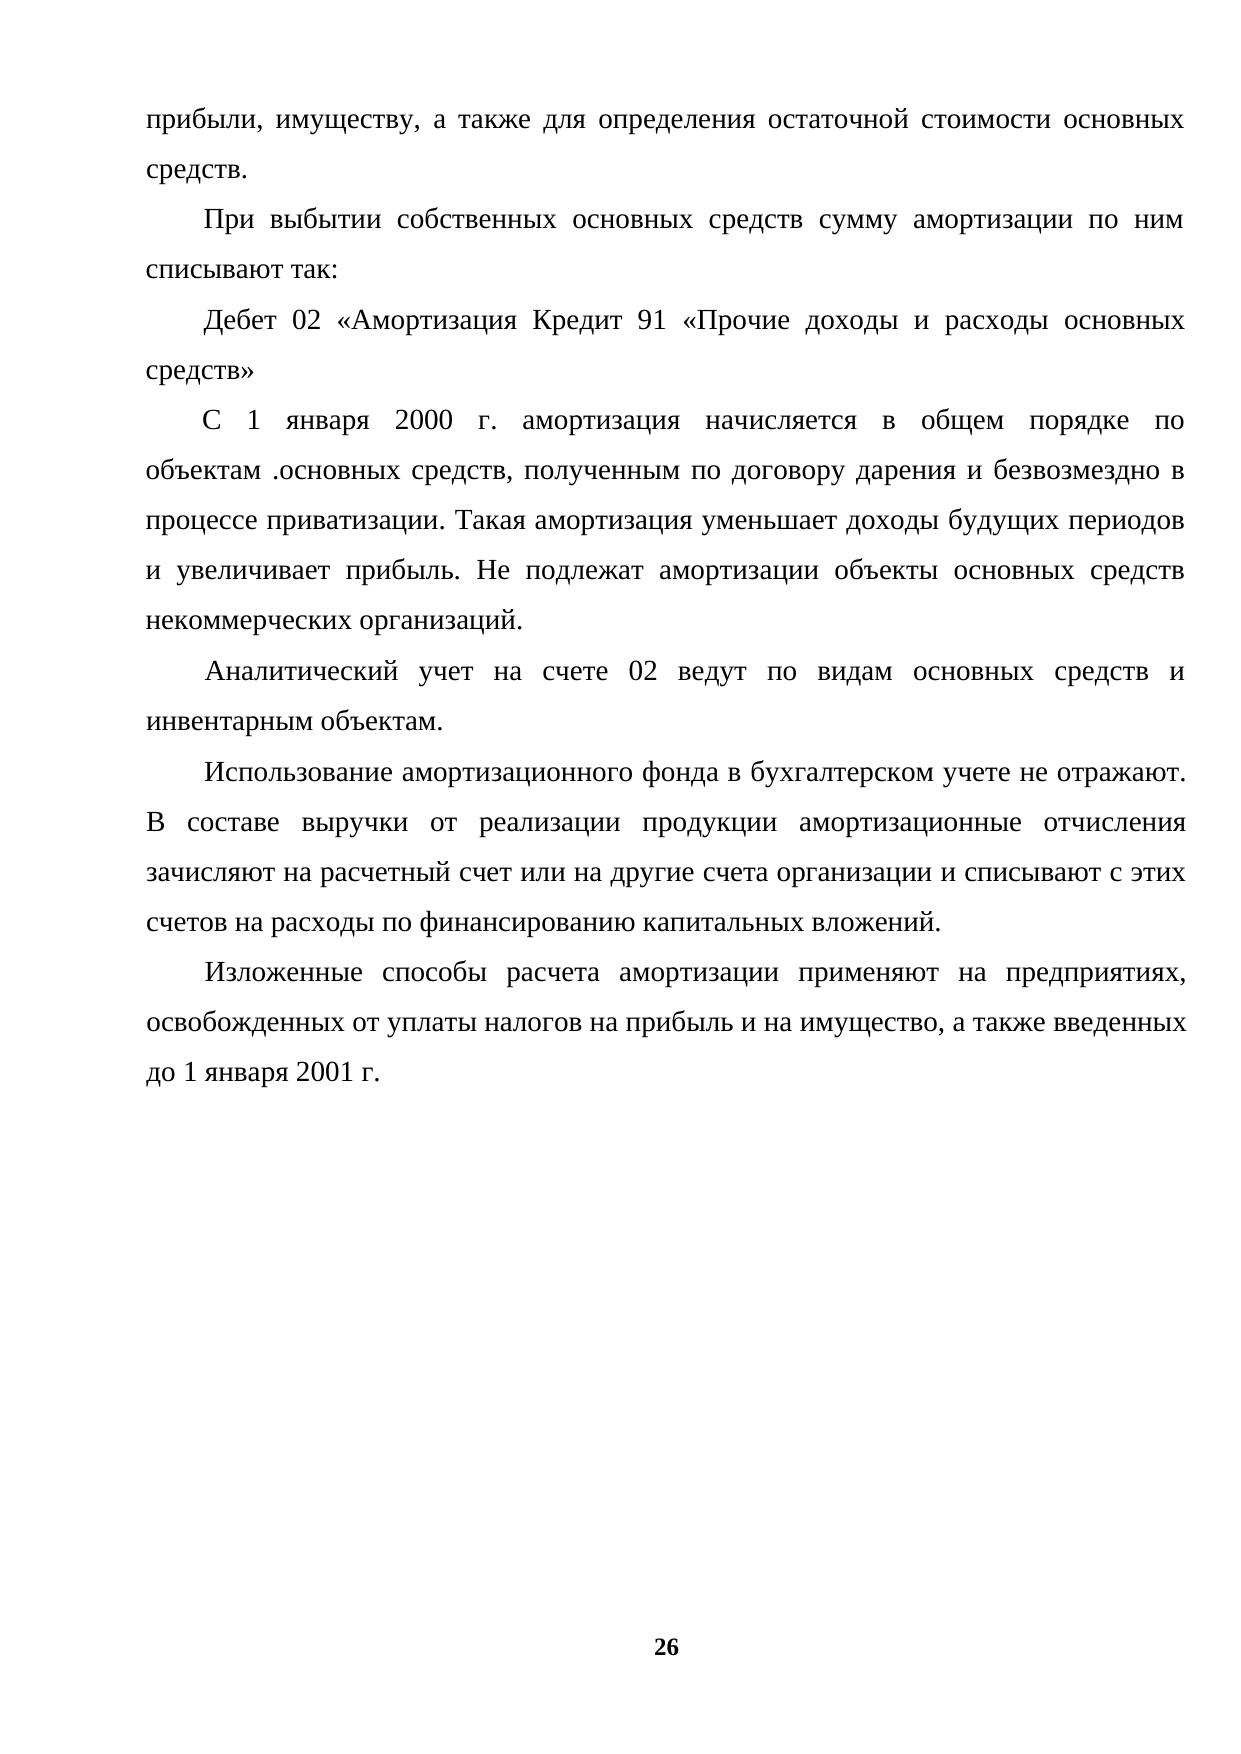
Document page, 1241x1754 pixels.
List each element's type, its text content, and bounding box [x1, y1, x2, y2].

text Использование амортизационного фонда в бухгалтерском учете не отражают. В составе выручки от реализации продукции амортизационные отчисления зачисляют на расчетный счет или на другие счета организации и списывают с этих счетов на расходы по финансированию капитальных вложений. [146, 741, 1187, 941]
text С 1 января 2000 г. амортизация начисляется в общем порядке по объектам .основных средств, полученным по договору дарения и безвозмездно в процессе приватизации. Такая амортизация уменьшает доходы будущих периодов и увеличивает прибыль. Не подлежат амортизации объекты основных средств некоммерческих организаций. [145, 390, 1186, 640]
text Изложенные способы расчета амортизации применяют на предприятиях, освобожденных от уплаты налогов на прибыль и на имущество, а также введенных до 1 января 2001 г. [146, 942, 1187, 1092]
text При выбытии собственных основных средств сумму амортизации по ним списывают так: [145, 189, 1185, 289]
text 26 [145, 1632, 1187, 1661]
text Дебет 02 «Амортизация Кредит 91 «Прочие доходы и расходы основных средств» [145, 289, 1186, 389]
text Аналитический учет на счете 02 ведут по видам основных средств и инвентарным объектам. [146, 641, 1186, 741]
text прибыли, имуществу, а также для определения остаточной стоимости основных средств. [146, 88, 1185, 188]
